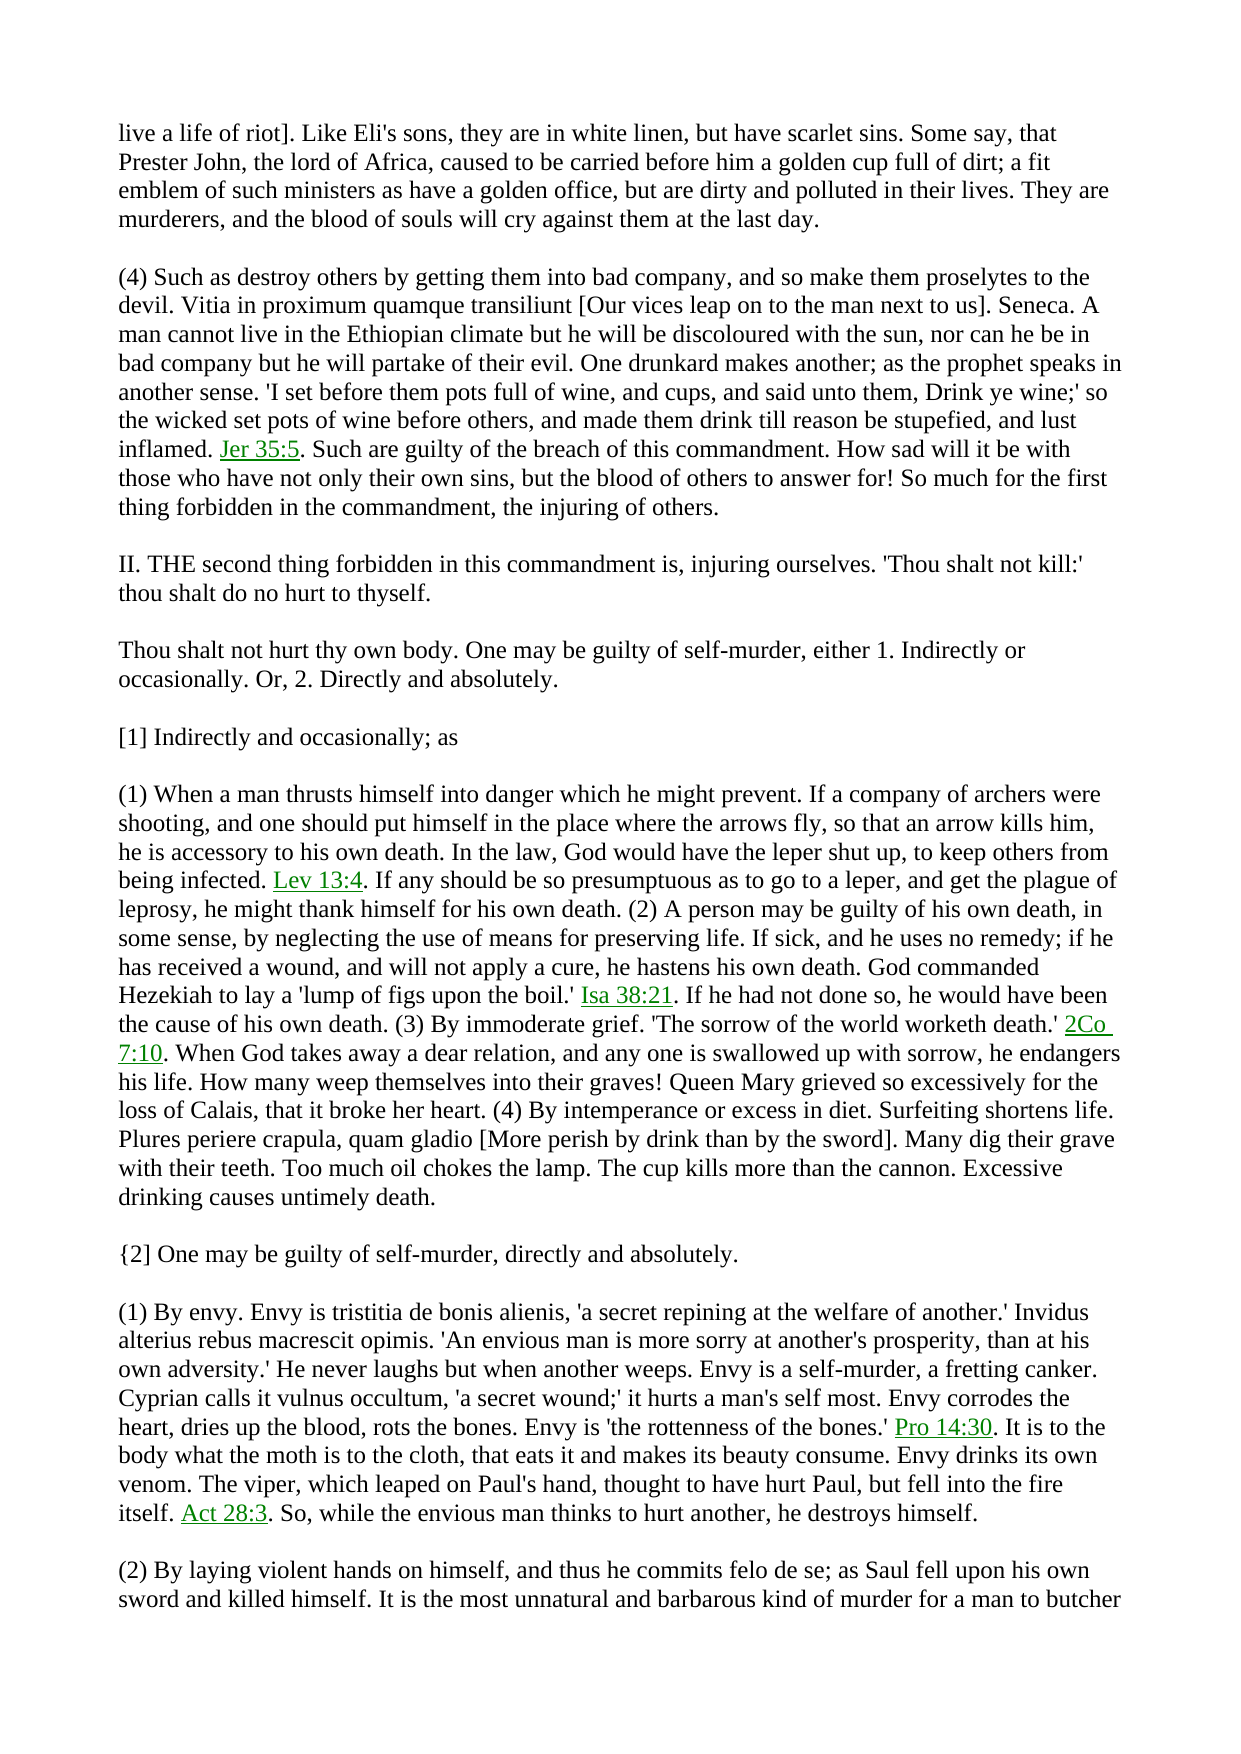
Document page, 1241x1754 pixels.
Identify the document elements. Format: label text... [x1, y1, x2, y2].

text II. THE second thing forbidden in this commandment is, injuring ourselves. 'Thou shalt not kill:' thou shalt do no hurt to thyself. [118, 549, 1122, 607]
text (1) By envy. Envy is tristitia de bonis alienis, 'a secret repining at the welfare of another.' Invidus alterius rebus macrescit opimis. 'An envious man is more sorry at another's prosperity, than at his own adversity.' He never laughs but when another weeps. Envy is a self-murder, a fretting canker. Cyprian calls it vulnus occultum, 'a secret wound;' it hurts a man's self most. Envy corrodes the heart, dries up the blood, rots the bones. Envy is 'the rottenness of the bones.' Pro 14:30. It is to the body what the moth is to the cloth, that eats it and makes its beauty consume. Envy drinks its own venom. The viper, which leaped on Paul's hand, thought to have hurt Paul, but fell into the fire itself. Act 28:3. So, while the envious man thinks to hurt another, he destroys himself. [118, 1297, 1122, 1527]
text Thou shalt not hurt thy own body. One may be guilty of self-murder, either 1. Indirectly or occasionally. Or, 2. Directly and absolutely. [118, 636, 1122, 693]
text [118, 1556, 1122, 1613]
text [118, 118, 1122, 233]
text (4) Such as destroy others by getting them into bad company, and so make them proselytes to the devil. Vitia in proximum quamque transiliunt [Our vices leap on to the man next to us]. Seneca. A man cannot live in the Ethiopian climate but he will be discoloured with the sun, nor can he be in bad company but he will partake of their evil. One drunkard makes another; as the prophet speaks in another sense. 'I set before them pots full of wine, and cups, and said unto them, Drink ye wine;' so the wicked set pots of wine before others, and made them drink till reason be stupefied, and lust inflamed. Jer 35:5. Such are guilty of the breach of this commandment. How sad will it be with those who have not only their own sins, but the blood of others to answer for! So much for the first thing forbidden in the commandment, the injuring of others. [118, 262, 1122, 521]
text (1) When a man thrusts himself into danger which he might prevent. If a company of archers were shooting, and one should put himself in the place where the arrows fly, so that an arrow kills him, he is accessory to his own death. In the law, God would have the leper shut up, to keep others from being infected. Lev 13:4. If any should be so presumptuous as to go to a leper, and get the plague of leprosy, he might thank himself for his own death. (2) A person may be guilty of his own death, in some sense, by neglecting the use of means for preserving life. If sick, and he uses no remedy; if he has received a wound, and will not apply a cure, he hastens his own death. God commanded Hezekiah to lay a 'lump of figs upon the boil.' Isa 38:21. If he had not done so, he would have been the cause of his own death. (3) By immoderate grief. 'The sorrow of the world worketh death.' 2Co 7:10. When God takes away a dear relation, and any one is swallowed up with sorrow, he endangers his life. How many weep themselves into their graves! Queen Mary grieved so excessively for the loss of Calais, that it broke her heart. (4) By intemperance or excess in diet. Surfeiting shortens life. Plures periere crapula, quam gladio [More perish by drink than by the sword]. Many dig their grave with their teeth. Too much oil chokes the lamp. The cup kills more than the cannon. Excessive drinking causes untimely death. [118, 779, 1122, 1211]
text [1] Indirectly and occasionally; as [118, 722, 1122, 751]
text {2] One may be guilty of self-murder, directly and absolutely. [118, 1239, 1122, 1268]
